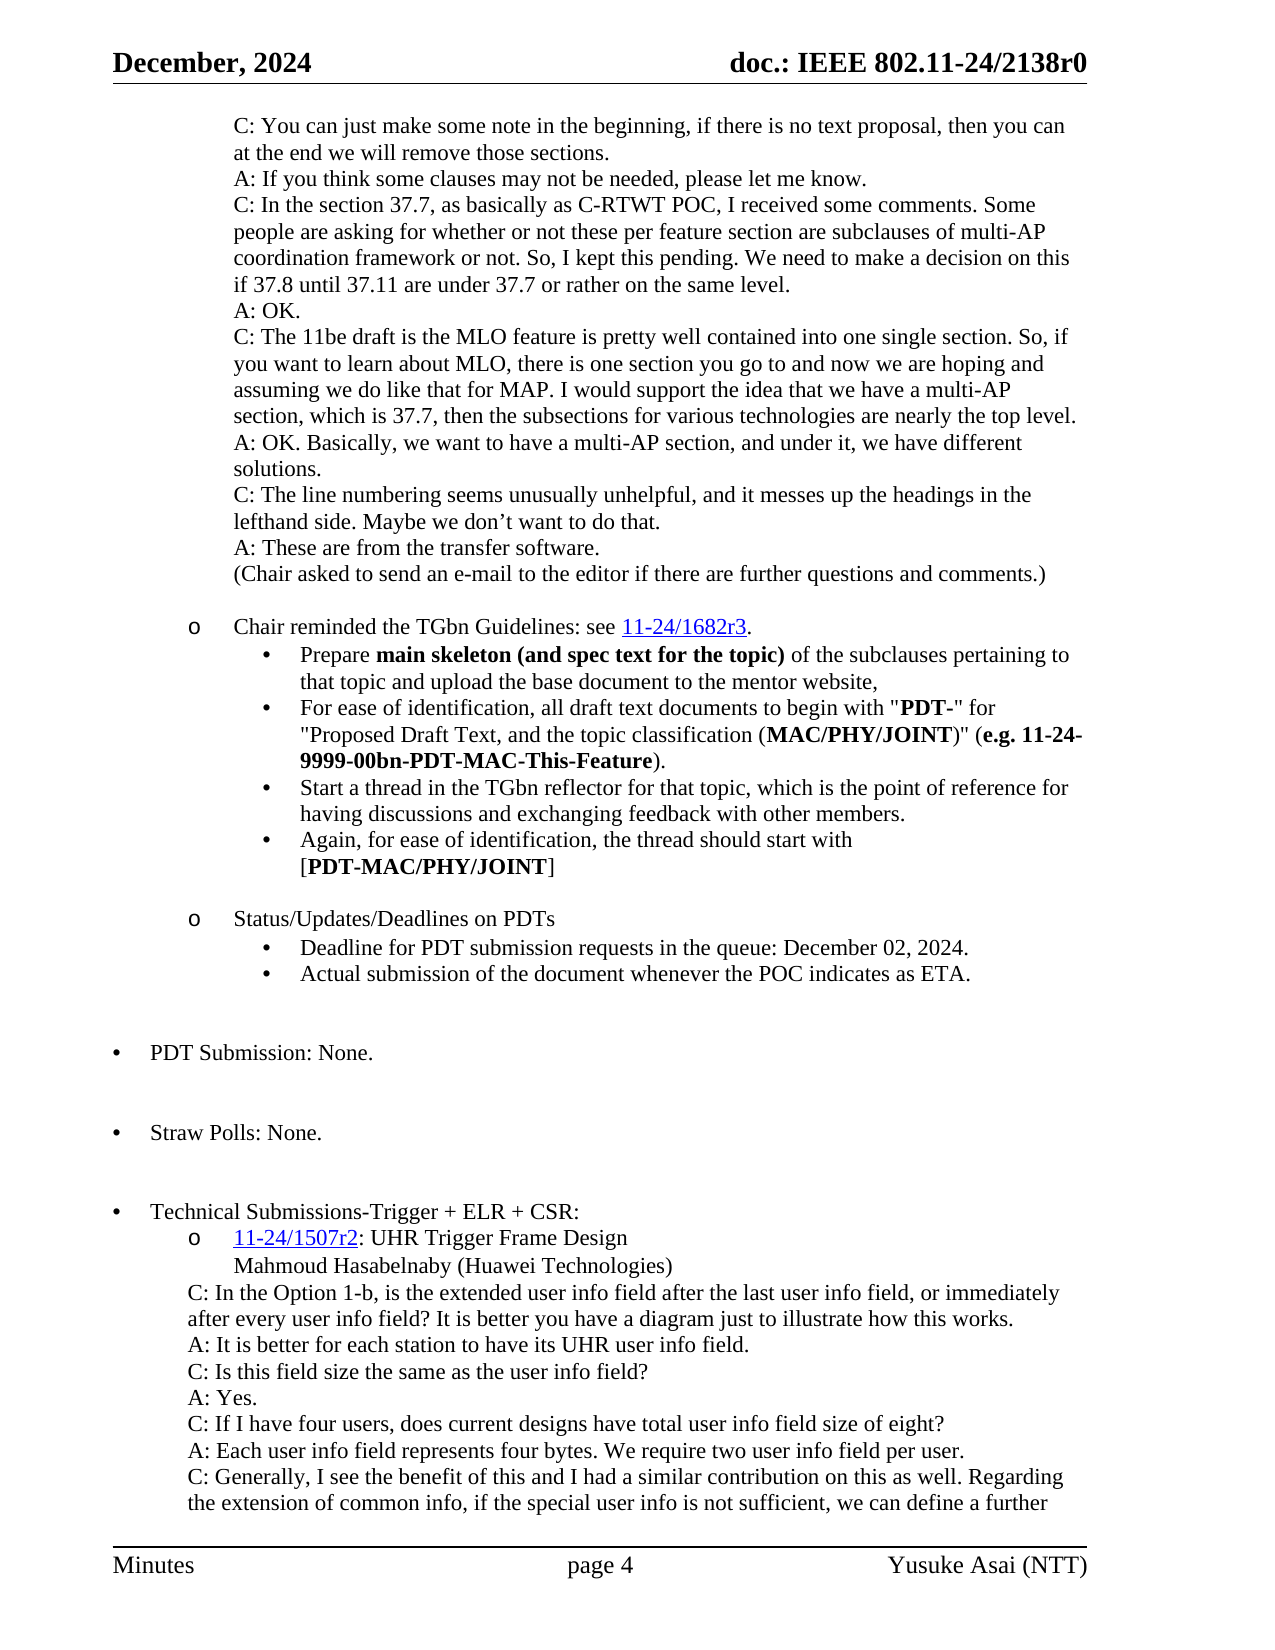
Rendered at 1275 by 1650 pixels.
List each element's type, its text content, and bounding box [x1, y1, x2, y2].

text C: If I have four users, does current designs have total user info field size of eight? [187, 1410, 1087, 1437]
list Actual submission of the document whenever the POC indicates as ETA. [262, 960, 1087, 987]
text C: The line numbering seems unusually unhelpful, and it messes up the headings in the lefthand side. Maybe we don’t want to do that. [233, 481, 1087, 534]
text C: The 11be draft is the MLO feature is pretty well contained into one single section. So, if you want to learn about MLO, there is one section you go to and now we are hoping and assuming we do like that for MAP. I would support the idea that we have a multi-AP section, which is 37.7, then the subsections for various technologies are nearly the top level. [233, 323, 1087, 429]
text A: OK. Basically, we want to have a multi-AP section, and under it, we have different solutions. [233, 429, 1087, 481]
list Prepare main skeleton (and spec text for the topic) of the subclauses pertaining to that topic and upload the base document to the mentor website, [262, 641, 1087, 694]
text C: Is this field size the same as the user info field? [187, 1358, 1087, 1384]
text A: Yes. [187, 1384, 1087, 1410]
list 11-24/1507r2: UHR Trigger Frame Design [187, 1224, 1087, 1252]
list For ease of identification, all draft text documents to begin with "PDT-" for "Proposed Draft Text, and the topic classification (MAC/PHY/JOINT)" (e.g. 11-24-9999-00bn-PDT-MAC-This-Feature). [262, 694, 1087, 773]
text A: These are from the transfer software. [233, 534, 1087, 561]
list Again, for ease of identification, the thread should start with [PDT-MAC/PHY/JOINT] [262, 826, 1087, 879]
list Technical Submissions-Trigger + ELR + CSR: [112, 1198, 1087, 1224]
text (Chair asked to send an e-mail to the editor if there are further questions and comments.) [233, 561, 1087, 587]
list Straw Polls: None. [112, 1118, 1087, 1145]
list Chair reminded the TGbn Guidelines: see 11-24/1682r3. [187, 613, 1087, 641]
list Status/Updates/Deadlines on PDTs [187, 905, 1087, 934]
text C: In the section 37.7, as basically as C-RTWT POC, I received some comments. Some people are asking for whether or not these per feature section are subclauses of multi-AP coordination framework or not. So, I kept this pending. We need to make a decision on this if 37.8 until 37.11 are under 37.7 or rather on the same level. [233, 192, 1087, 297]
text C: In the Option 1-b, is the extended user info field after the last user info field, or immediately after every user info field? It is better you have a diagram just to illustrate how this works. [187, 1279, 1087, 1331]
list Start a thread in the TGbn reflector for that topic, which is the point of reference for having discussions and exchanging feedback with other members. [262, 773, 1087, 826]
text C: You can just make some note in the beginning, if there is no text proposal, then you can at the end we will remove those sections. [233, 112, 1087, 165]
text A: Each user info field represents four bytes. We require two user info field per user. [187, 1437, 1087, 1463]
text A: OK. [233, 297, 1087, 323]
text Mahmoud Hasabelnaby (Huawei Technologies) [233, 1252, 1087, 1279]
list Deadline for PDT submission requests in the queue: December 02, 2024. [262, 934, 1087, 960]
text A: If you think some clauses may not be needed, please let me know. [233, 165, 1087, 192]
text A: It is better for each station to have its UHR user info field. [187, 1331, 1087, 1358]
list PDT Submission: None. [112, 1039, 1087, 1066]
